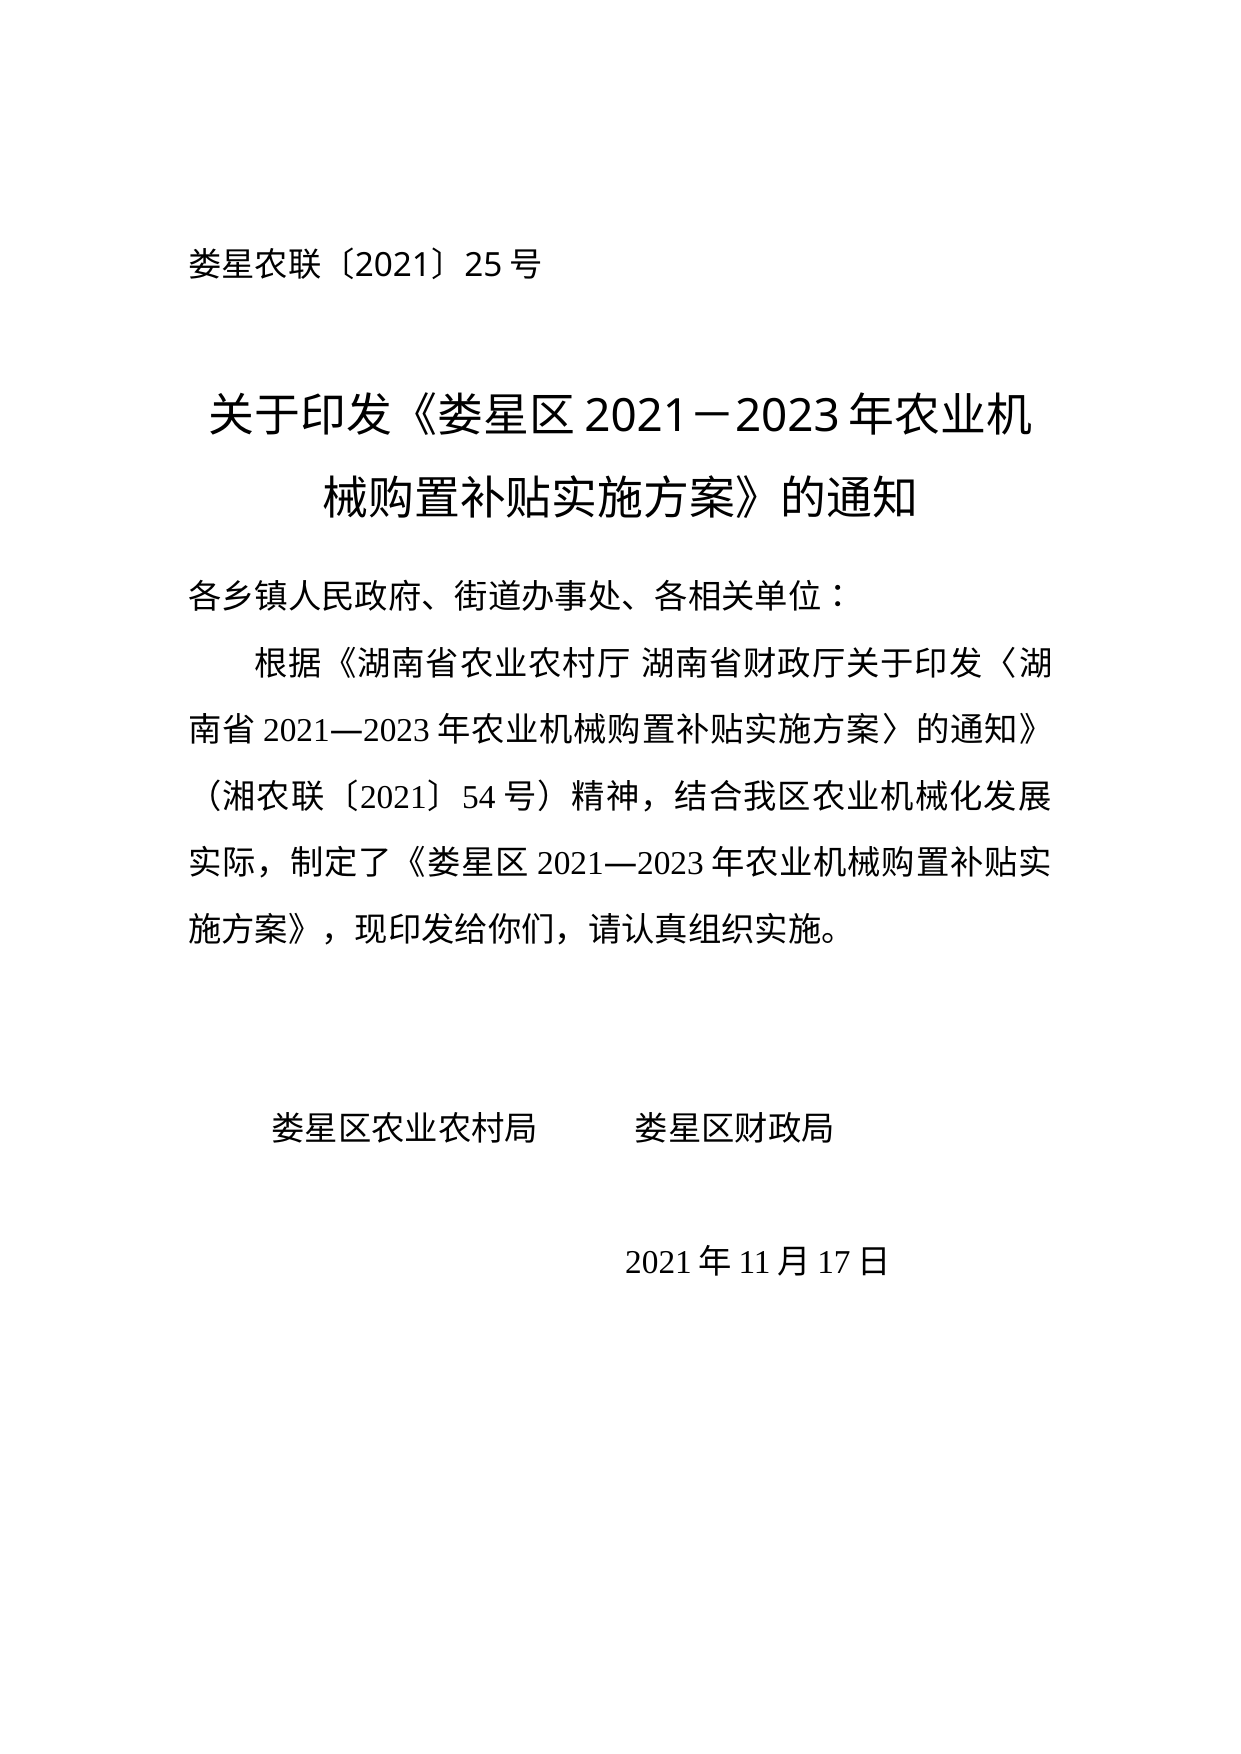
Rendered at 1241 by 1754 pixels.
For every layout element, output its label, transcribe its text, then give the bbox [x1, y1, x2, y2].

text 关于印发《娄星区2021－2023年农业机械购置补贴实施方案》的通知 [188, 362, 1052, 528]
text 娄星区农业农村局 娄星区财政局 [188, 1093, 1052, 1159]
text 娄星农联〔2021〕25号 [188, 229, 1052, 295]
text 各乡镇人民政府、街道办事处、各相关单位： [188, 561, 1052, 628]
text 2021年11月17日 [188, 1226, 1052, 1292]
text 根据《湖南省农业农村厅 湖南省财政厅关于印发〈湖南省2021—2023年农业机械购置补贴实施方案〉的通知》（湘农联〔2021〕54号）精神，结合我区农业机械化发展实际，制定了《娄星区2021—2023年农业机械购置补贴实施方案》，现印发给你们，请认真组织实施。 [188, 628, 1052, 960]
